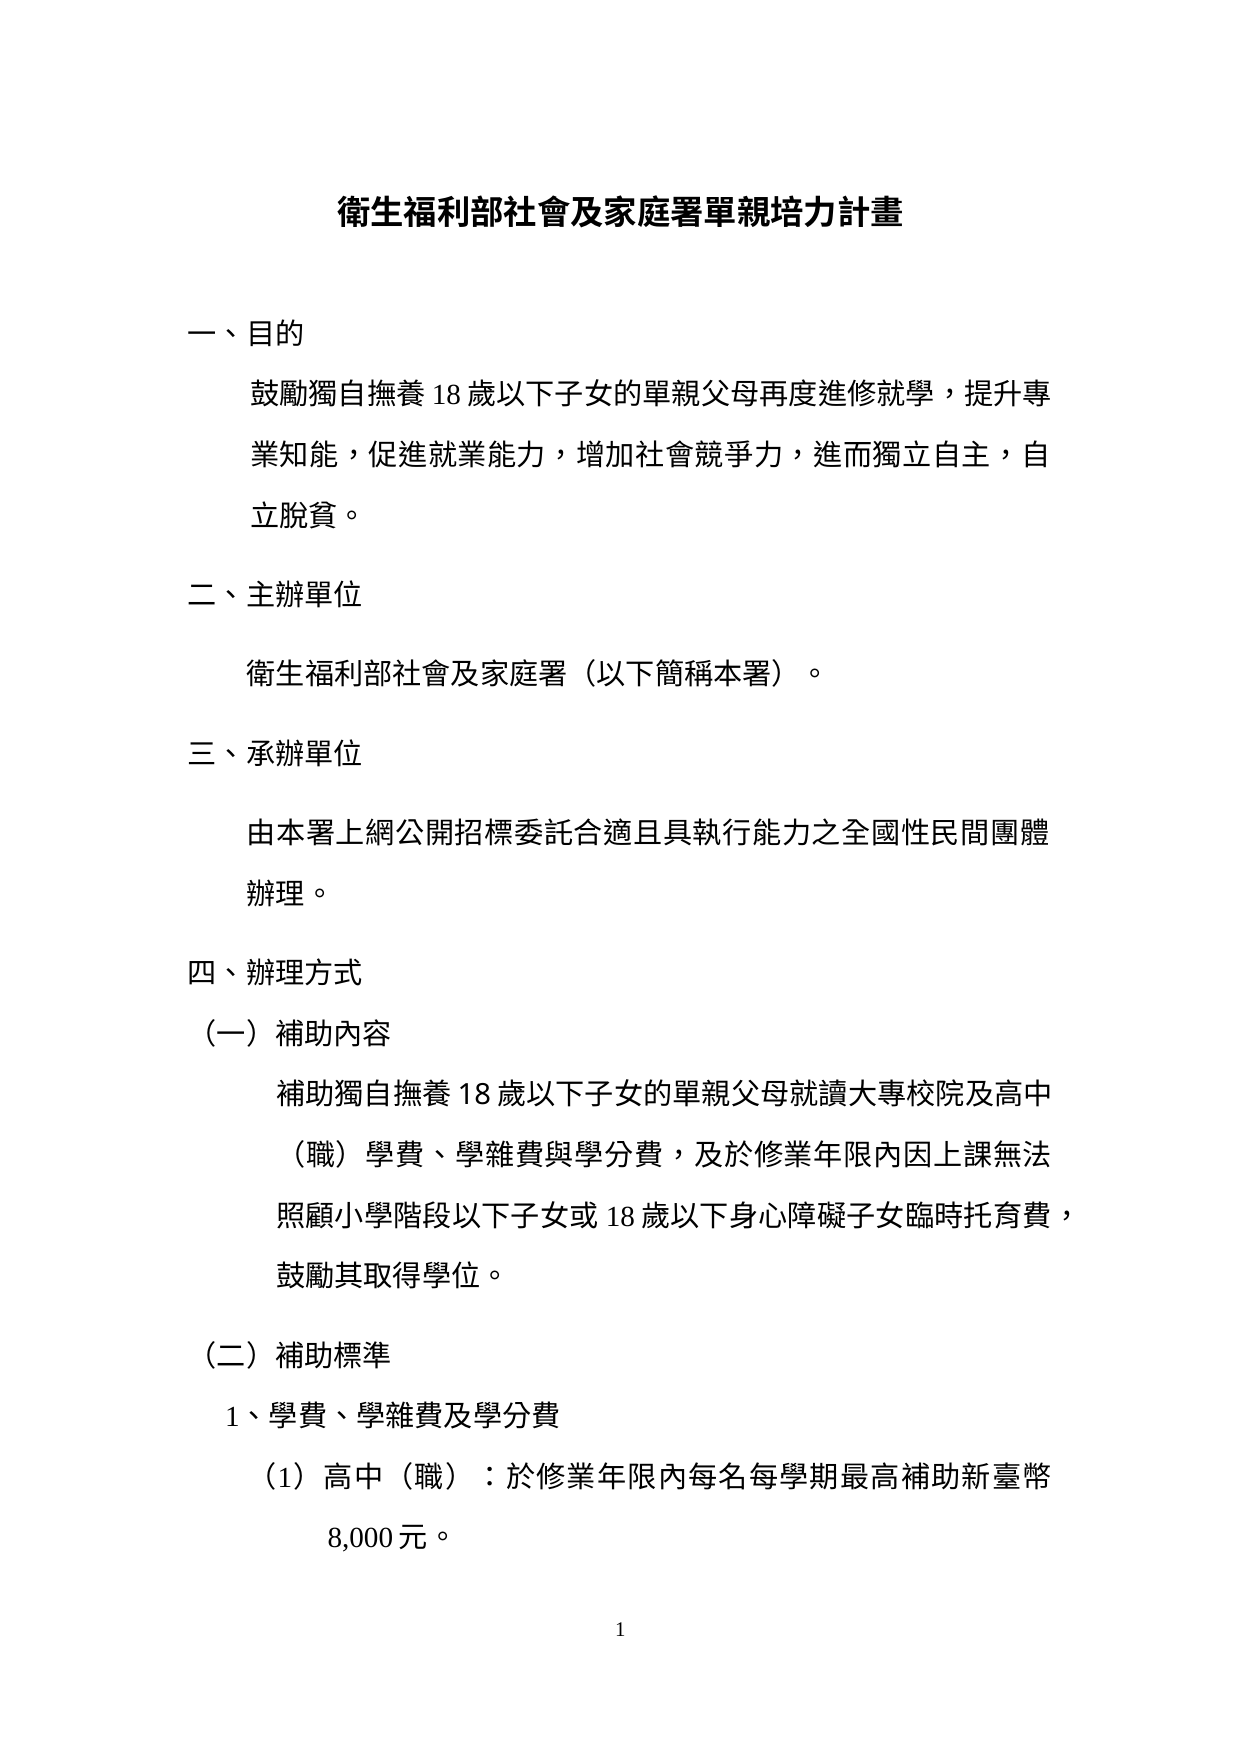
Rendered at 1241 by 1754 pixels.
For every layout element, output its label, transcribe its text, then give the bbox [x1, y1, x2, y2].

text （二）補助標準 [187, 1323, 1053, 1383]
text （1）高中（職）：於修業年限內每名每學期最高補助新臺幣8,000元。 [247, 1444, 1053, 1565]
text 補助獨自撫養18歲以下子女的單親父母就讀大專校院及高中（職）學費、學雜費與學分費，及於修業年限內因上課無法照顧小學階段以下子女或18歲以下身心障礙子女臨時托育費，鼓勵其取得學位。 [276, 1062, 1053, 1304]
text 三、承辦單位 [187, 721, 1053, 782]
text 一、目的 [187, 301, 1053, 362]
text 衛生福利部社會及家庭署（以下簡稱本署）。 [246, 642, 1053, 702]
text （一）補助內容 [187, 1001, 1053, 1062]
text 衛生福利部社會及家庭署單親培力計畫 [187, 180, 1053, 240]
text 二、主辦單位 [187, 562, 1053, 623]
text 1、學費、學雜費及學分費 [225, 1383, 1053, 1444]
text 四、辦理方式 [187, 940, 1053, 1001]
text 鼓勵獨自撫養18歲以下子女的單親父母再度進修就學，提升專業知能，促進就業能力，增加社會競爭力，進而獨立自主，自立脫貧。 [250, 362, 1053, 543]
text 由本署上網公開招標委託合適且具執行能力之全國性民間團體辦理。 [246, 800, 1053, 922]
